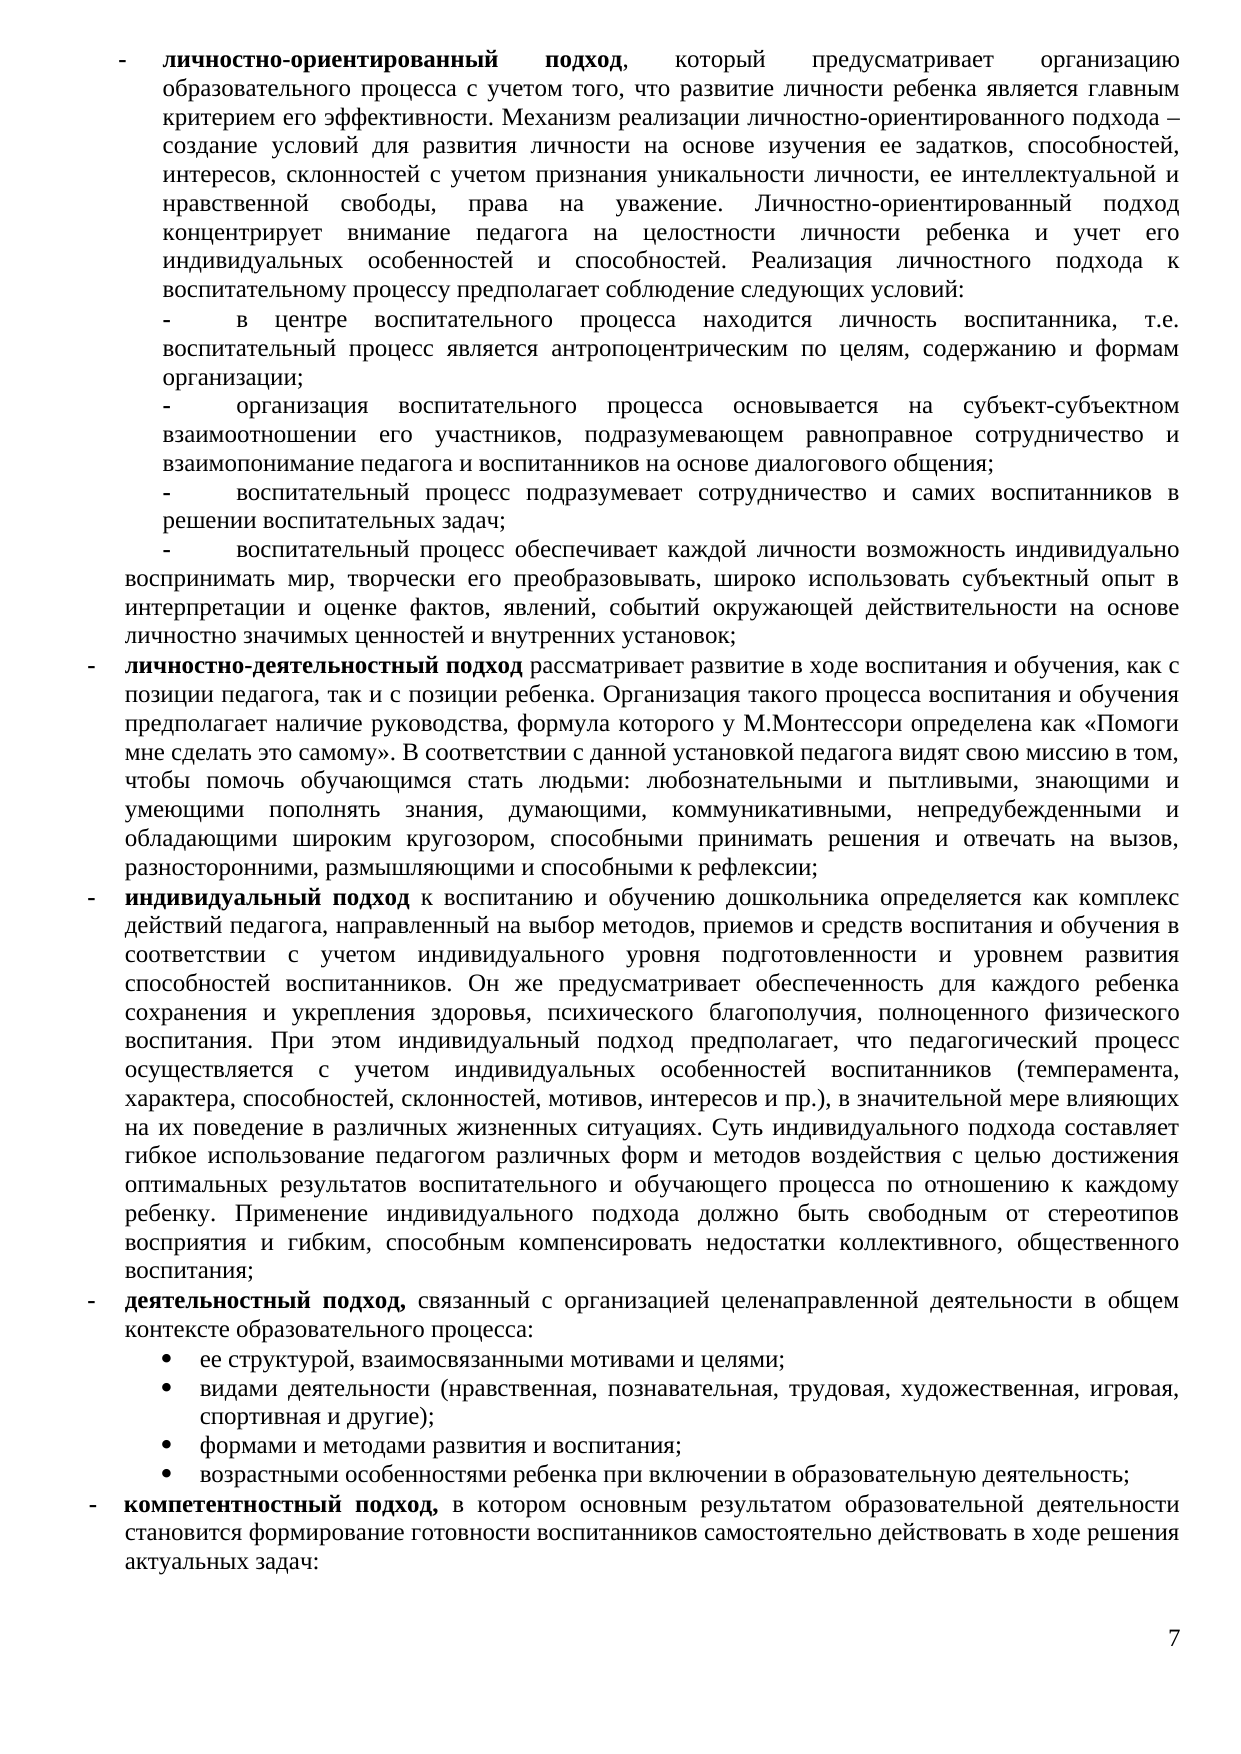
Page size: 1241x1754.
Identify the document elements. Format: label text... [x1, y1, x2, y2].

list личностно-деятельностный подход рассматривает развитие в ходе воспитания и обучения, как с позиции педагога, так и с позиции ребенка. Организация такого процесса воспитания и обучения предполагает наличие руководства, формула которого у М.Монтессори определена как «Помоги мне сделать это самому». В соответствии с данной установкой педагога видят свою миссию в том, чтобы помочь обучающимся стать людьми: любознательными и пытливыми, знающими и умеющими пополнять знания, думающими, коммуникативными, непредубежденными и обладающими широким кругозором, способными принимать решения и отвечать на вызов, разносторонними, размышляющими и способными к рефлексии; [87, 650, 1180, 880]
list личностно-ориентированный подход, который предусматривает организацию образовательного процесса с учетом того, что развитие личности ребенка является главным критерием его эффективности. Механизм реализации личностно-ориентированного подхода – создание условий для развития личности на основе изучения ее задатков, способностей, интересов, склонностей с учетом признания уникальности личности, ее интеллектуальной и нравственной свободы, права на уважение. Личностно-ориентированный подход концентрирует внимание педагога на целостности личности ребенка и учет его индивидуальных особенностей и способностей. Реализация личностного подхода к воспитательному процессу предполагает соблюдение следующих условий: [118, 44, 1180, 303]
list видами деятельности (нравственная, познавательная, трудовая, художественная, игровая, спортивная и другие); [162, 1373, 1180, 1430]
list возрастными особенностями ребенка при включении в образовательную деятельность; [162, 1459, 1180, 1488]
list в центре воспитательного процесса находится личность воспитанника, т.е. воспитательный процесс является антропоцентрическим по целям, содержанию и формам организации; [162, 304, 1180, 391]
list ее структурой, взаимосвязанными мотивами и целями; [162, 1344, 1180, 1373]
list формами и методами развития и воспитания; [162, 1430, 1180, 1459]
list деятельностный подход, связанный с организацией целенаправленной деятельности в общем контексте образовательного процесса: [87, 1285, 1180, 1343]
text - компетентностный подход, в котором основным результатом образовательной деятельности становится формирование готовности воспитанников самостоятельно действовать в ходе решения актуальных задач: [88, 1489, 1180, 1575]
list индивидуальный подход к воспитанию и обучению дошкольника определяется как комплекс действий педагога, направленный на выбор методов, приемов и средств воспитания и обучения в соответствии с учетом индивидуального уровня подготовленности и уровнем развития способностей воспитанников. Он же предусматривает обеспеченность для каждого ребенка сохранения и укрепления здоровья, психического благополучия, полноценного физического воспитания. При этом индивидуальный подход предполагает, что педагогический процесс осуществляется с учетом индивидуальных особенностей воспитанников (темперамента, характера, способностей, склонностей, мотивов, интересов и пр.), в значительной мере влияющих на их поведение в различных жизненных ситуациях. Суть индивидуального подхода составляет гибкое использование педагогом различных форм и методов воздействия с целью достижения оптимальных результатов воспитательного и обучающего процесса по отношению к каждому ребенку. Применение индивидуального подхода должно быть свободным от стереотипов восприятия и гибким, способным компенсировать недостатки коллективного, общественного воспитания; [87, 882, 1180, 1284]
list организация воспитательного процесса основывается на субъект-субъектном взаимоотношении его участников, подразумевающем равноправное сотрудничество и взаимопонимание педагога и воспитанников на основе диалогового общения; [162, 391, 1180, 477]
list воспитательный процесс обеспечивает каждой личности возможность индивидуально воспринимать мир, творчески его преобразовывать, широко использовать субъектный опыт в интерпретации и оценке фактов, явлений, событий окружающей действительности на основе личностно значимых ценностей и внутренних установок; [124, 534, 1180, 649]
list воспитательный процесс подразумевает сотрудничество и самих воспитанников в решении воспитательных задач; [162, 477, 1180, 534]
